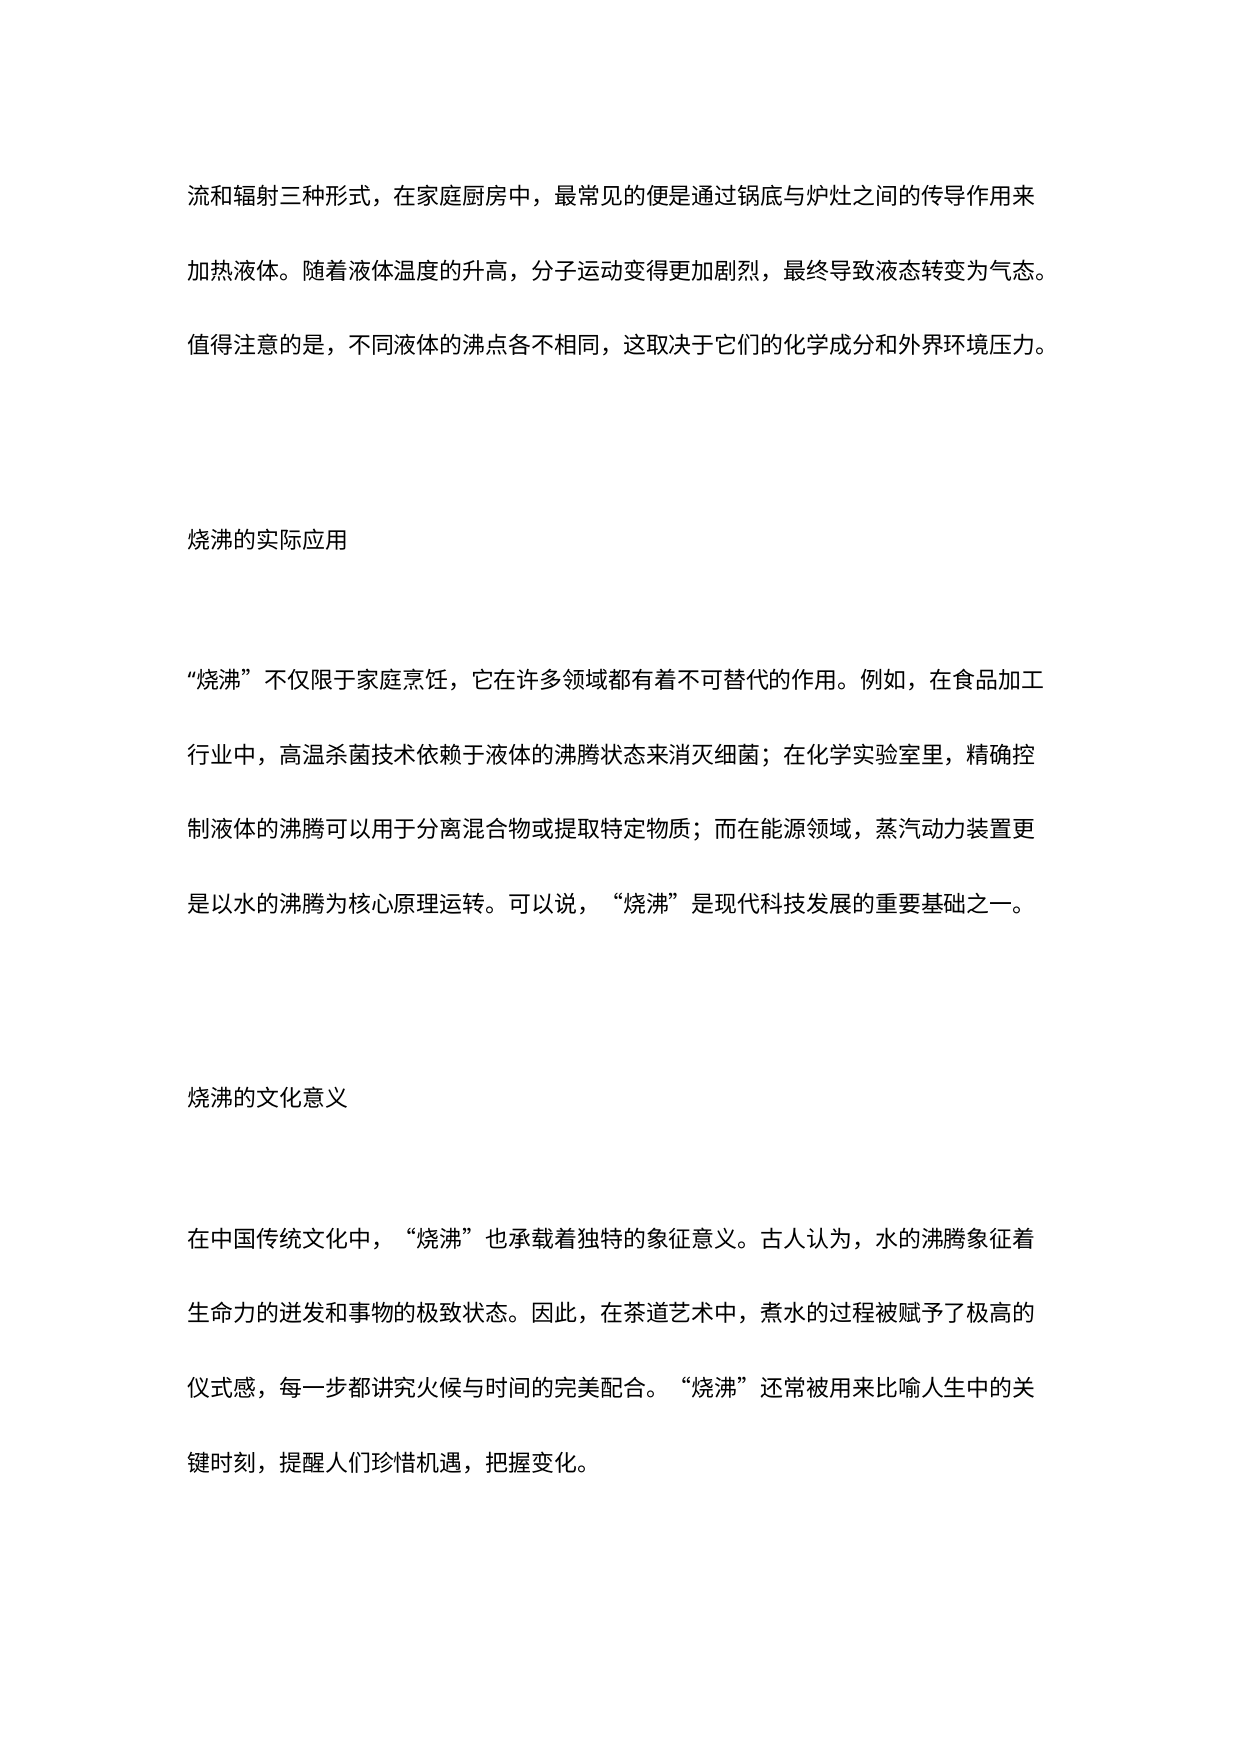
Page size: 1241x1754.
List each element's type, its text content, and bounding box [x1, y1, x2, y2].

text “烧沸”不仅限于家庭烹饪，它在许多领域都有着不可替代的作用。例如，在食品加工行业中，高温杀菌技术依赖于液体的沸腾状态来消灭细菌；在化学实验室里，精确控制液体的沸腾可以用于分离混合物或提取特定物质；而在能源领域，蒸汽动力装置更是以水的沸腾为核心原理运转。可以说，“烧沸”是现代科技发展的重要基础之一。 [187, 646, 1053, 935]
text 在中国传统文化中，“烧沸”也承载着独特的象征意义。古人认为，水的沸腾象征着生命力的迸发和事物的极致状态。因此，在茶道艺术中，煮水的过程被赋予了极高的仪式感，每一步都讲究火候与时间的完美配合。“烧沸”还常被用来比喻人生中的关键时刻，提醒人们珍惜机遇，把握变化。 [187, 1205, 1053, 1494]
text 烧沸的文化意义 [187, 1064, 1053, 1129]
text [187, 162, 1053, 376]
text 烧沸的实际应用 [187, 506, 1053, 571]
